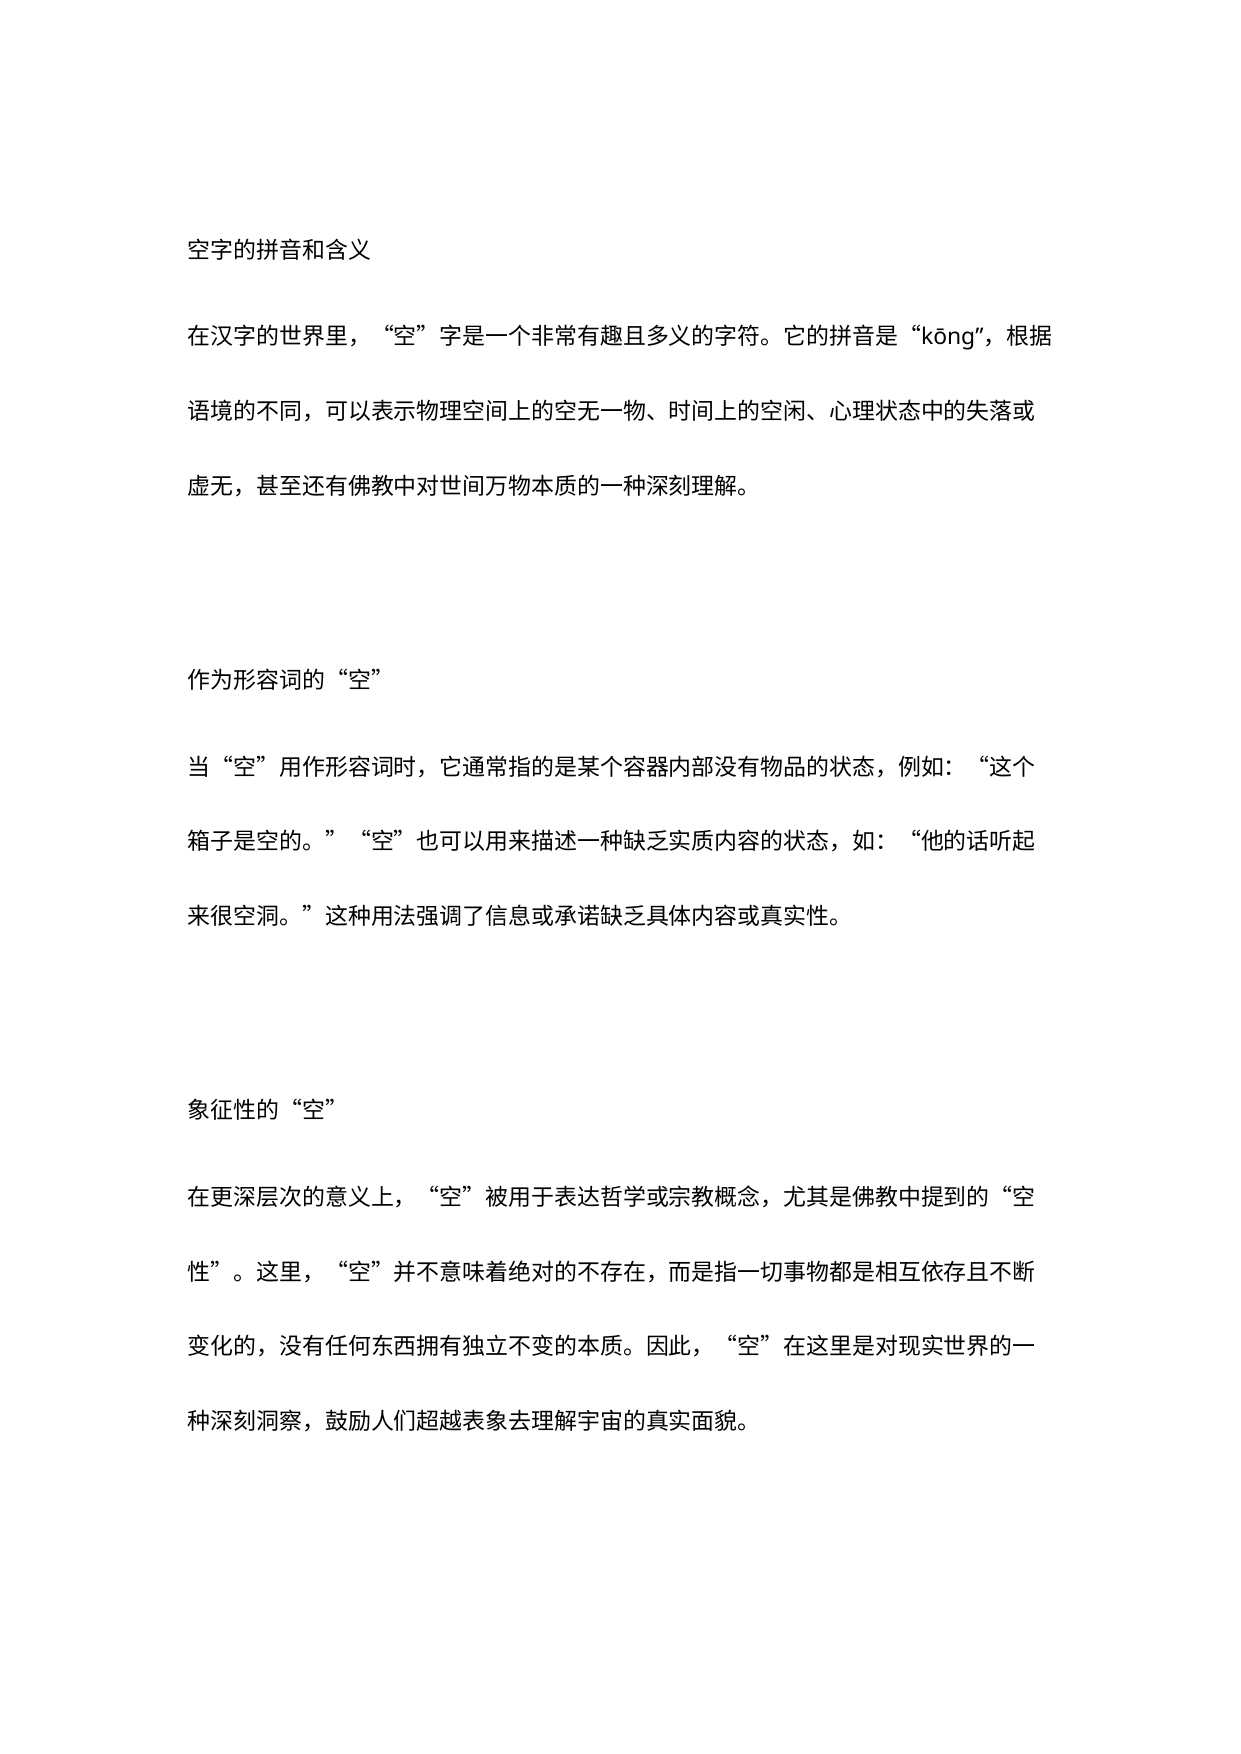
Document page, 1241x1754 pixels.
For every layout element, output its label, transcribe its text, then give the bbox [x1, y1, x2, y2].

text 空字的拼音和含义 [187, 216, 1053, 281]
text 作为形容词的“空” [187, 646, 1053, 711]
text 在更深层次的意义上，“空”被用于表达哲学或宗教概念，尤其是佛教中提到的“空性”。这里，“空”并不意味着绝对的不存在，而是指一切事物都是相互依存且不断变化的，没有任何东西拥有独立不变的本质。因此，“空”在这里是对现实世界的一种深刻洞察，鼓励人们超越表象去理解宇宙的真实面貌。 [187, 1163, 1053, 1452]
text 当“空”用作形容词时，它通常指的是某个容器内部没有物品的状态，例如：“这个箱子是空的。”“空”也可以用来描述一种缺乏实质内容的状态，如：“他的话听起来很空洞。”这种用法强调了信息或承诺缺乏具体内容或真实性。 [187, 733, 1053, 947]
text 象征性的“空” [187, 1076, 1053, 1141]
text 在汉字的世界里，“空”字是一个非常有趣且多义的字符。它的拼音是“kōng”，根据语境的不同，可以表示物理空间上的空无一物、时间上的空闲、心理状态中的失落或虚无，甚至还有佛教中对世间万物本质的一种深刻理解。 [187, 302, 1053, 517]
